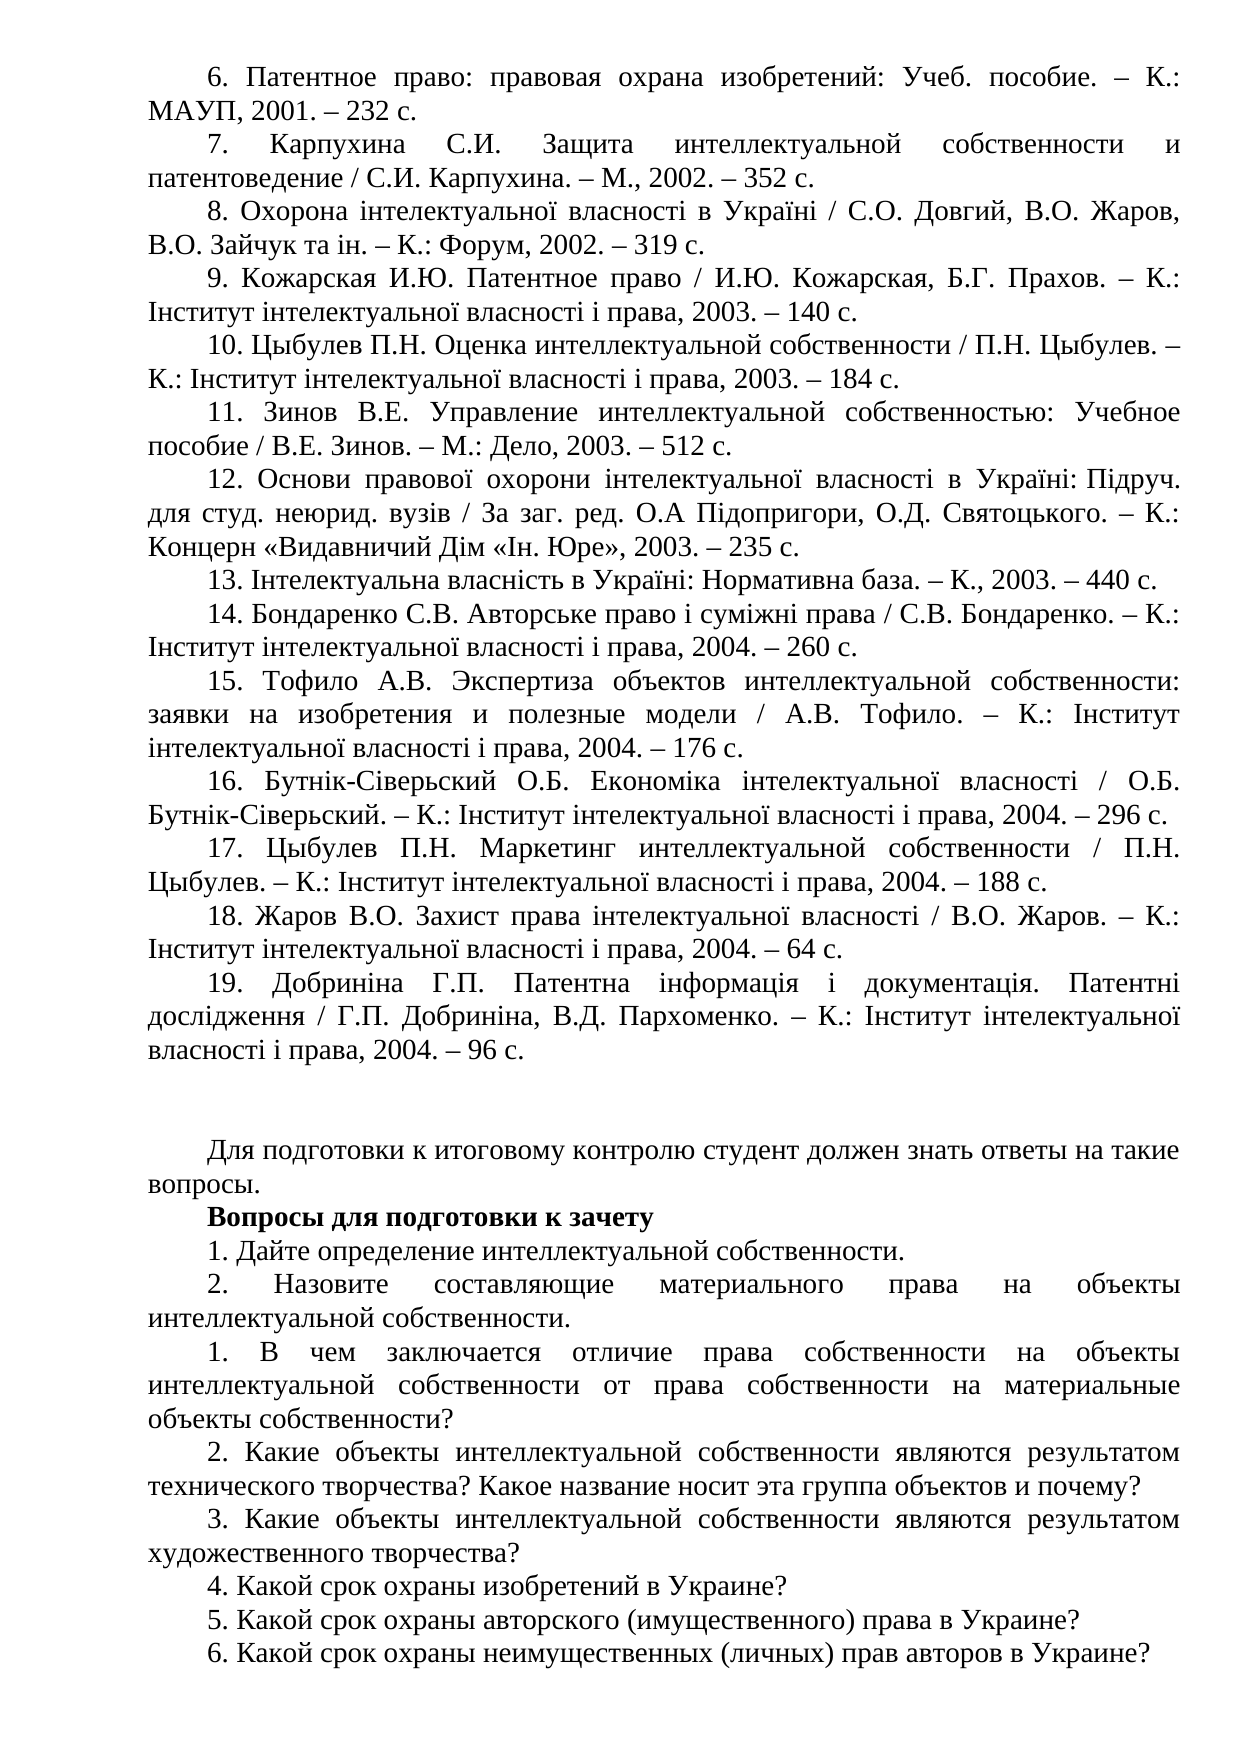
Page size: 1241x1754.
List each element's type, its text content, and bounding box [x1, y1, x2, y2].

text 7. Карпухина С.И. Защита интеллектуальной собственности и патентоведение / С.И. Карпухина. – М., 2002. – 352 с. [148, 126, 1181, 193]
text 4. Какой срок охраны изобретений в Украине? [148, 1568, 1181, 1602]
text 18. Жаров В.О. Захист права інтелектуальної власності / В.О. Жаров. – К.: Інститут інтелектуальної власності і права, 2004. – 64 с. [148, 898, 1181, 965]
text 9. Кожарская И.Ю. Патентное право / И.Ю. Кожарская, Б.Г. Прахов. – К.: Інститут інтелектуальної власності і права, 2003. – 140 с. [148, 260, 1181, 327]
text 16. Бутнік-Сіверьский О.Б. Економіка інтелектуальної власності / О.Б. Бутнік-Сіверьский. – К.: Інститут інтелектуальної власності і права, 2004. – 296 с. [148, 763, 1181, 831]
text 19. Добриніна Г.П. Патентна інформація і документація. Патентні дослідження / Г.П. Добриніна, В.Д. Пархоменко. – К.: Інститут інтелектуальної власності і права, 2004. – 96 с. [148, 965, 1181, 1065]
text 2. Назовите составляющие материального права на объекты интеллектуальной собственности. [148, 1267, 1181, 1334]
text 13. Інтелектуальна власність в Україні: Нормативна база. – К., 2003. – 440 с. [148, 562, 1181, 596]
text 5. Какой срок охраны авторского (имущественного) права в Украине? [148, 1602, 1181, 1636]
text Вопросы для подготовки к зачету [148, 1199, 1181, 1233]
text 11. Зинов В.Е. Управление интеллектуальной собственностью: Учебное пособие / В.Е. Зинов. – М.: Дело, 2003. – 512 с. [148, 394, 1181, 462]
text 1. В чем заключается отличие права собственности на объекты интеллектуальной собственности от права собственности на материальные объекты собственности? [148, 1334, 1181, 1434]
text 2. Какие объекты интеллектуальной собственности являются результатом технического творчества? Какое название носит эта группа объектов и почему? [148, 1434, 1181, 1501]
text 6. Патентное право: правовая охрана изобретений: Учеб. пособие. – К.: МАУП, 2001. – 232 с. [148, 59, 1181, 126]
text 3. Какие объекты интеллектуальной собственности являются результатом художественного творчества? [148, 1501, 1181, 1568]
text 10. Цыбулев П.Н. Оценка интеллектуальной собственности / П.Н. Цыбулев. – К.: Інститут інтелектуальної власності і права, 2003. – 184 с. [148, 327, 1181, 394]
text 12. Основи правової охорони інтелектуальної власності в Україні: Підруч. для студ. неюрид. вузів / За заг. ред. О.А Підопригори, О.Д. Святоцького. – К.: Концерн «Видавничий Дім «Ін. Юре», 2003. – 235 с. [148, 462, 1181, 562]
text 15. Тофило А.В. Экспертиза объектов интеллектуальной собственности: заявки на изобретения и полезные модели / А.В. Тофило. – К.: Інститут інтелектуальної власності і права, 2004. – 176 с. [148, 663, 1181, 763]
text 14. Бондаренко С.В. Авторське право і суміжні права / С.В. Бондаренко. – К.: Інститут інтелектуальної власності і права, 2004. – 260 с. [148, 596, 1181, 663]
text 8. Охорона інтелектуальної власності в Україні / С.О. Довгий, В.О. Жаров, В.О. Зайчук та ін. – К.: Форум, 2002. – 319 с. [148, 193, 1181, 260]
text Для подготовки к итоговому контролю студент должен знать ответы на такие вопросы. [148, 1132, 1181, 1199]
text 17. Цыбулев П.Н. Маркетинг интеллектуальной собственности / П.Н. Цыбулев. – К.: Інститут інтелектуальної власності і права, 2004. – 188 с. [148, 831, 1181, 898]
text 1. Дайте определение интеллектуальной собственности. [148, 1233, 1181, 1267]
text 6. Какой срок охраны неимущественных (личных) прав авторов в Украине? [148, 1636, 1181, 1669]
